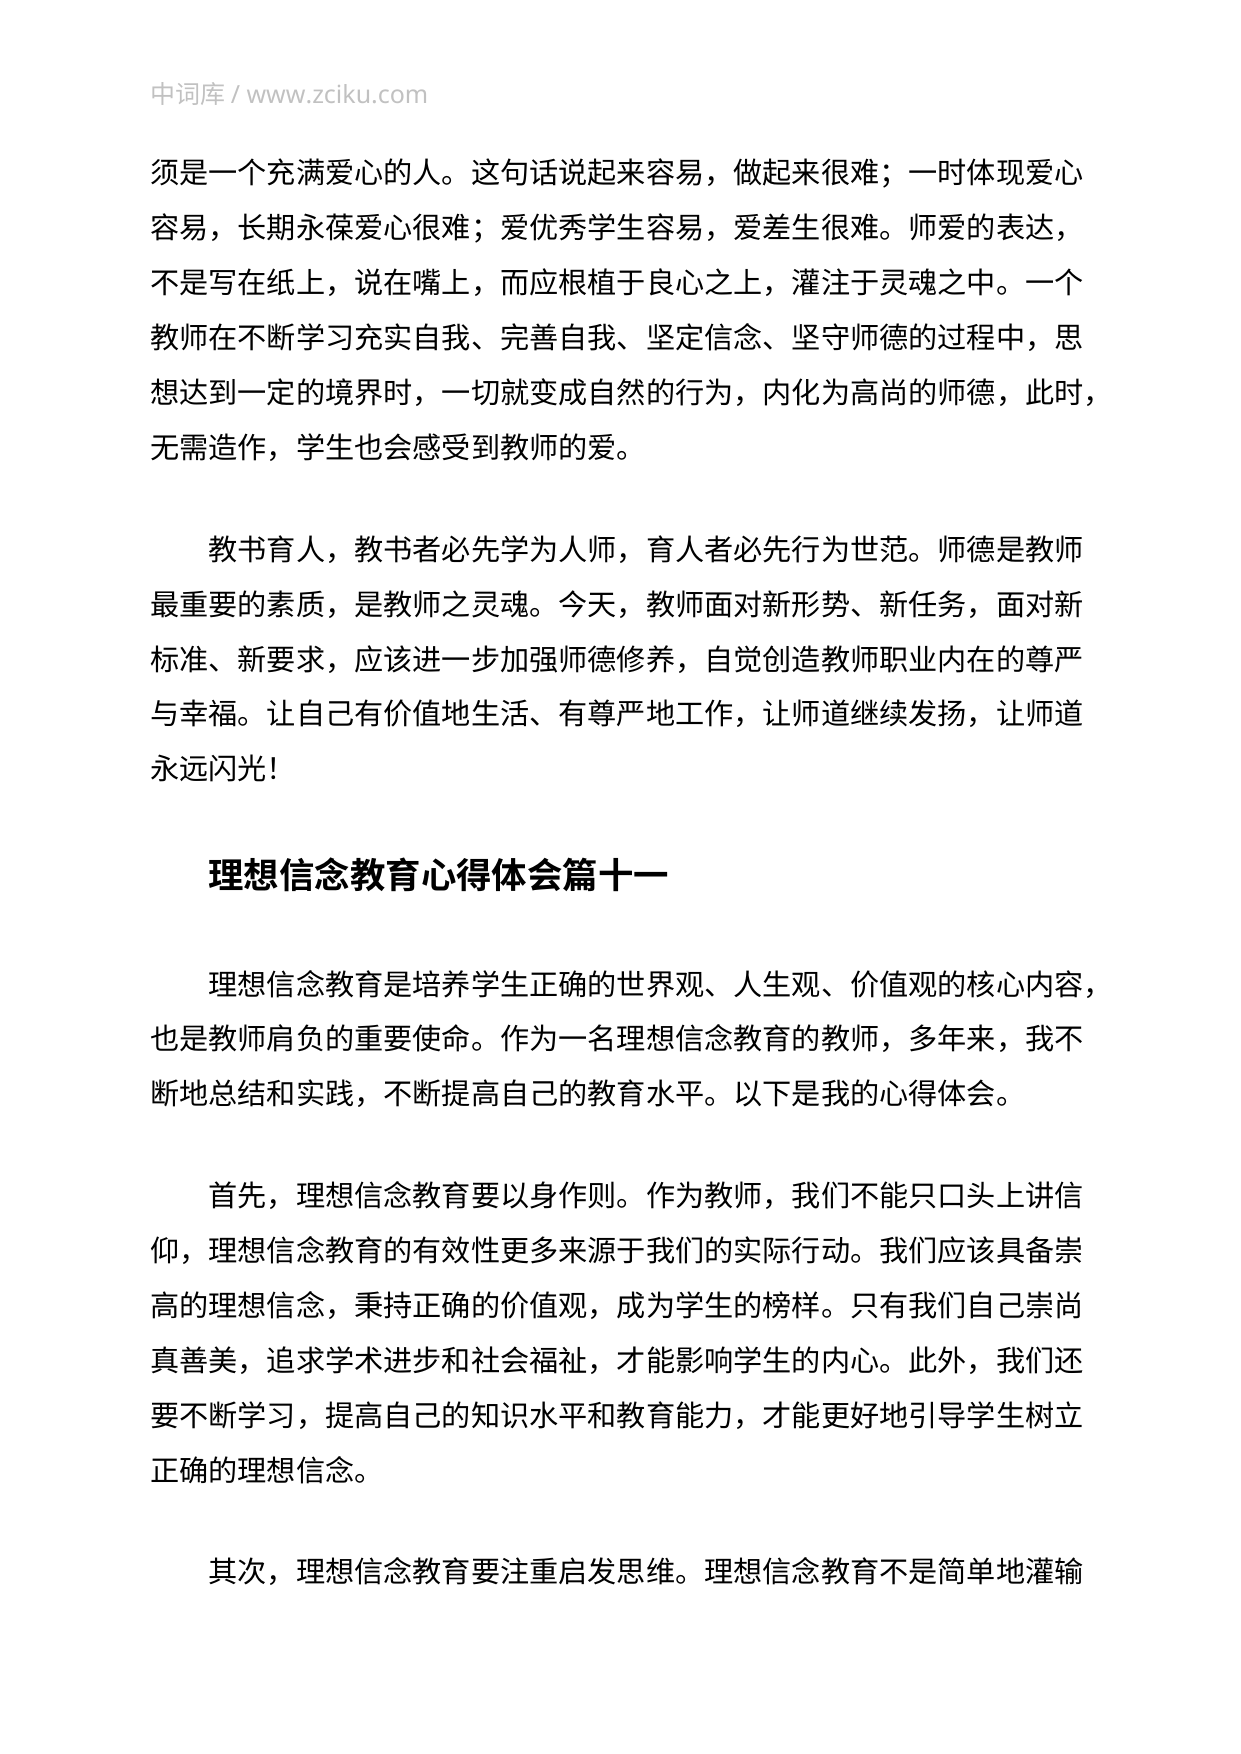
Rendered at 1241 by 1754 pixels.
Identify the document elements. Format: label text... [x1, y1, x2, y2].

text 教书育人，教书者必先学为人师，育人者必先行为世范。师德是教师最重要的素质，是教师之灵魂。今天，教师面对新形势、新任务，面对新标准、新要求，应该进一步加强师德修养，自觉创造教师职业内在的尊严与幸福。让自己有价值地生活、有尊严地工作，让师道继续发扬，让师道永远闪光！ [150, 526, 1090, 788]
text 首先，理想信念教育要以身作则。作为教师，我们不能只口头上讲信仰，理想信念教育的有效性更多来源于我们的实际行动。我们应该具备崇高的理想信念，秉持正确的价值观，成为学生的榜样。只有我们自己崇尚真善美，追求学术进步和社会福祉，才能影响学生的内心。此外，我们还要不断学习，提高自己的知识水平和教育能力，才能更好地引导学生树立正确的理想信念。 [150, 1173, 1090, 1489]
text 理想信念教育是培养学生正确的世界观、人生观、价值观的核心内容，也是教师肩负的重要使命。作为一名理想信念教育的教师，多年来，我不断地总结和实践，不断提高自己的教育水平。以下是我的心得体会。 [150, 961, 1090, 1113]
text 理想信念教育心得体会篇十一 [150, 848, 1090, 899]
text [150, 1549, 1090, 1591]
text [150, 150, 1090, 467]
